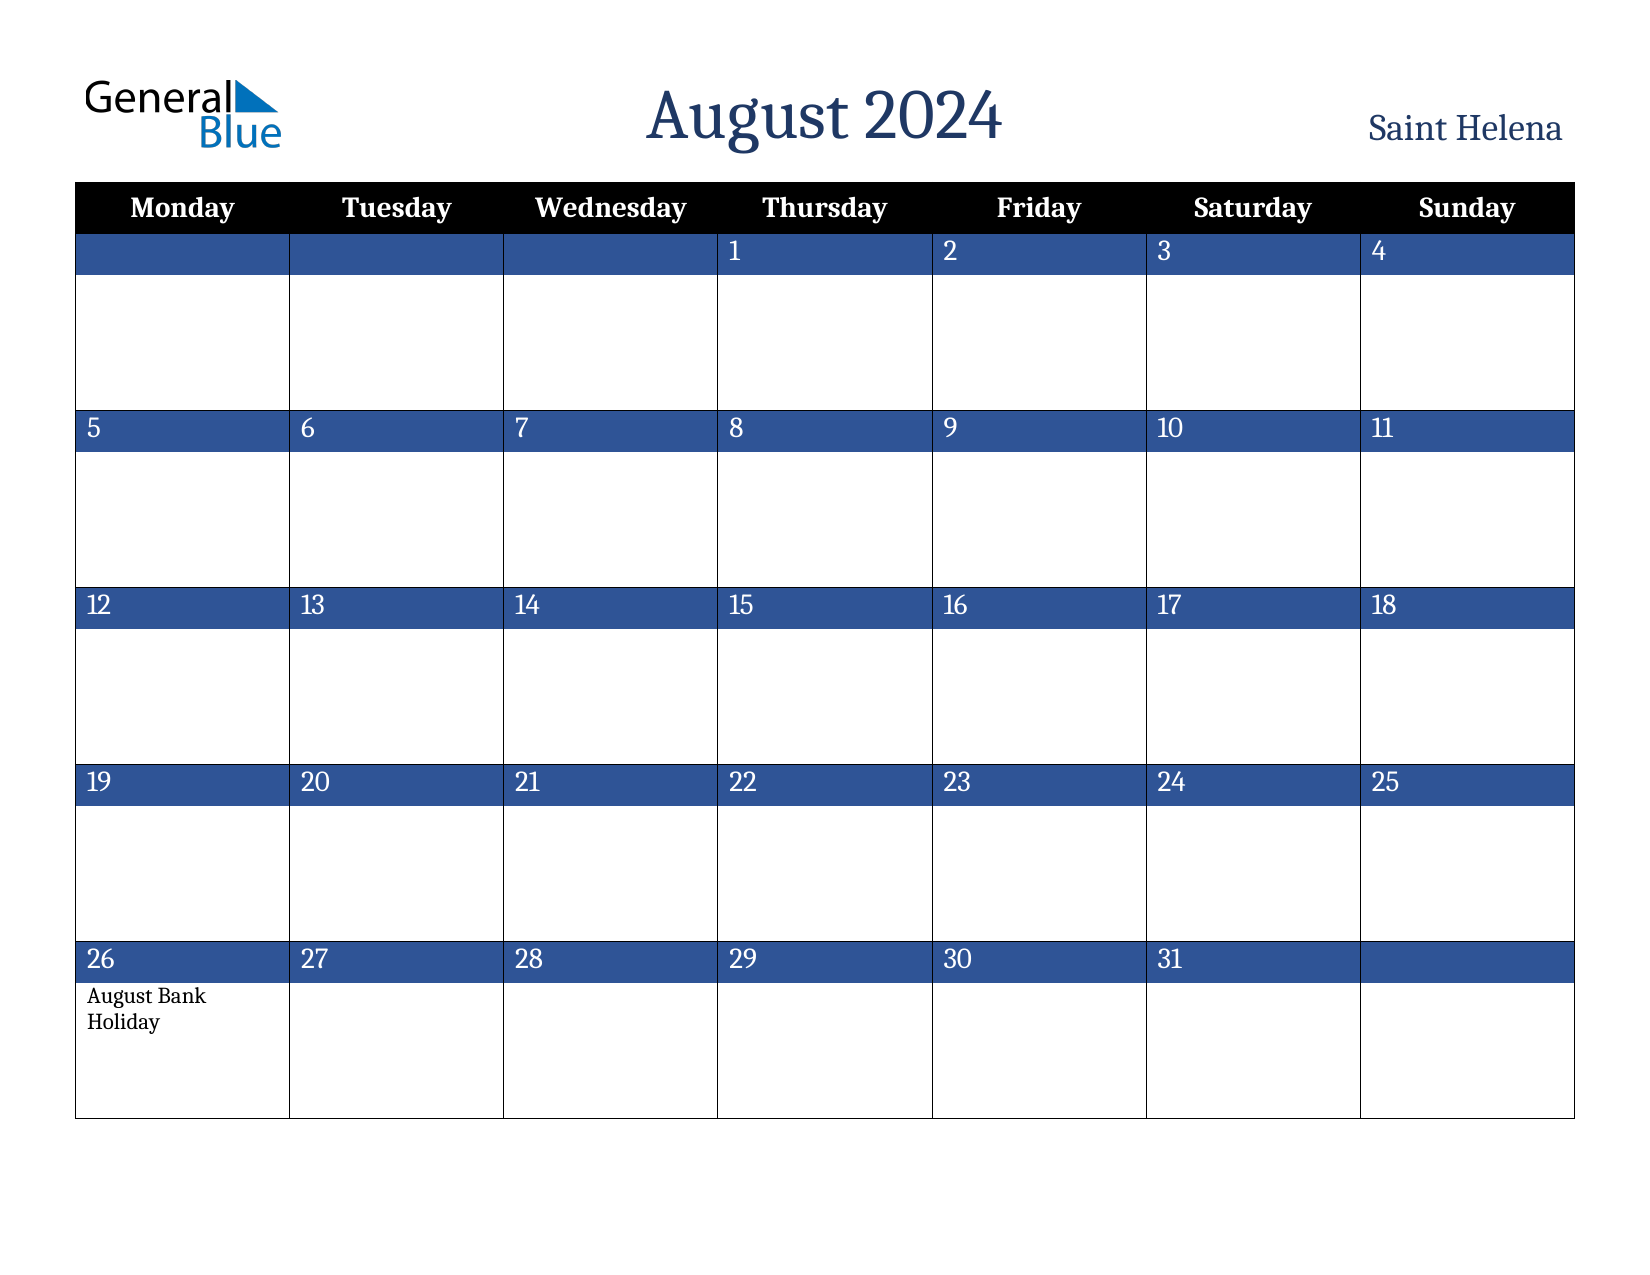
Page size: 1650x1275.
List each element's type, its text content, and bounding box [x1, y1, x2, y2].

table_cell [1147, 806, 1360, 941]
table_cell [933, 806, 1146, 941]
table_cell 4 [1361, 234, 1574, 275]
table_cell 13 [290, 588, 503, 629]
table_cell [718, 806, 932, 941]
table_cell 9 [933, 411, 1146, 452]
table_cell [504, 234, 717, 275]
table_cell 18 [1361, 588, 1574, 629]
table_cell 24 [1147, 765, 1360, 806]
table_cell 26 [76, 942, 289, 983]
table_cell 7 [504, 411, 717, 452]
table_cell 3 [1147, 234, 1360, 275]
table_cell [933, 983, 1146, 1118]
table_cell [504, 629, 717, 764]
table_cell [76, 234, 289, 275]
table_cell [1147, 275, 1360, 410]
table_cell 2 [933, 234, 1146, 275]
table_cell [76, 452, 289, 587]
table_cell Thursday [718, 183, 932, 233]
table_cell [718, 629, 932, 764]
table_cell [718, 452, 932, 587]
table_cell [76, 629, 289, 764]
table_cell 17 [1147, 588, 1360, 629]
table_cell [290, 983, 503, 1118]
table_cell 1 [718, 234, 932, 275]
table_cell [1361, 942, 1574, 983]
table_cell [933, 452, 1146, 587]
table_cell 6 [290, 411, 503, 452]
table_cell 30 [933, 942, 1146, 983]
table_cell [290, 234, 503, 275]
table_cell [1147, 629, 1360, 764]
table_cell [718, 983, 932, 1118]
table_cell [1361, 275, 1574, 410]
table_cell 16 [933, 588, 1146, 629]
table_cell 8 [718, 411, 932, 452]
table_cell 5 [76, 411, 289, 452]
table_cell [290, 629, 503, 764]
table_cell [1361, 806, 1574, 941]
table_cell 10 [1147, 411, 1360, 452]
table_cell [1147, 983, 1360, 1118]
table_cell [290, 806, 503, 941]
table_cell [504, 806, 717, 941]
table_cell Wednesday [504, 183, 717, 233]
table_cell [504, 275, 717, 410]
table_cell 15 [718, 588, 932, 629]
table_cell 14 [504, 588, 717, 629]
table_cell 22 [718, 765, 932, 806]
table_cell [504, 452, 717, 587]
table_cell [933, 629, 1146, 764]
table_header [76, 75, 503, 182]
table_cell 19 [76, 765, 289, 806]
table_cell Friday [933, 183, 1146, 233]
table_header August 2024 [504, 75, 1146, 182]
table_cell 11 [1361, 411, 1574, 452]
table_cell 23 [933, 765, 1146, 806]
table_cell Sunday [1361, 183, 1574, 233]
table_cell [1361, 629, 1574, 764]
table_cell 12 [76, 588, 289, 629]
table_cell Monday [76, 183, 289, 233]
table_cell [290, 275, 503, 410]
table_cell 25 [1361, 765, 1574, 806]
table_cell 21 [504, 765, 717, 806]
table_cell [76, 806, 289, 941]
table_cell 29 [718, 942, 932, 983]
table_cell 27 [290, 942, 503, 983]
table_cell 28 [504, 942, 717, 983]
table_cell [1147, 452, 1360, 587]
table_cell 20 [290, 765, 503, 806]
picture [86, 80, 281, 148]
table_cell 31 [1147, 942, 1360, 983]
table_cell [76, 275, 289, 410]
table_cell [1361, 983, 1574, 1118]
table_cell [290, 452, 503, 587]
table_cell [718, 275, 932, 410]
table_cell Tuesday [290, 183, 503, 233]
table_cell [504, 983, 717, 1118]
table_cell August Bank Holiday [76, 983, 289, 1118]
table_header Saint Helena [1146, 75, 1574, 182]
table_cell [933, 275, 1146, 410]
table_cell Saturday [1147, 183, 1360, 233]
table_cell [1361, 452, 1574, 587]
